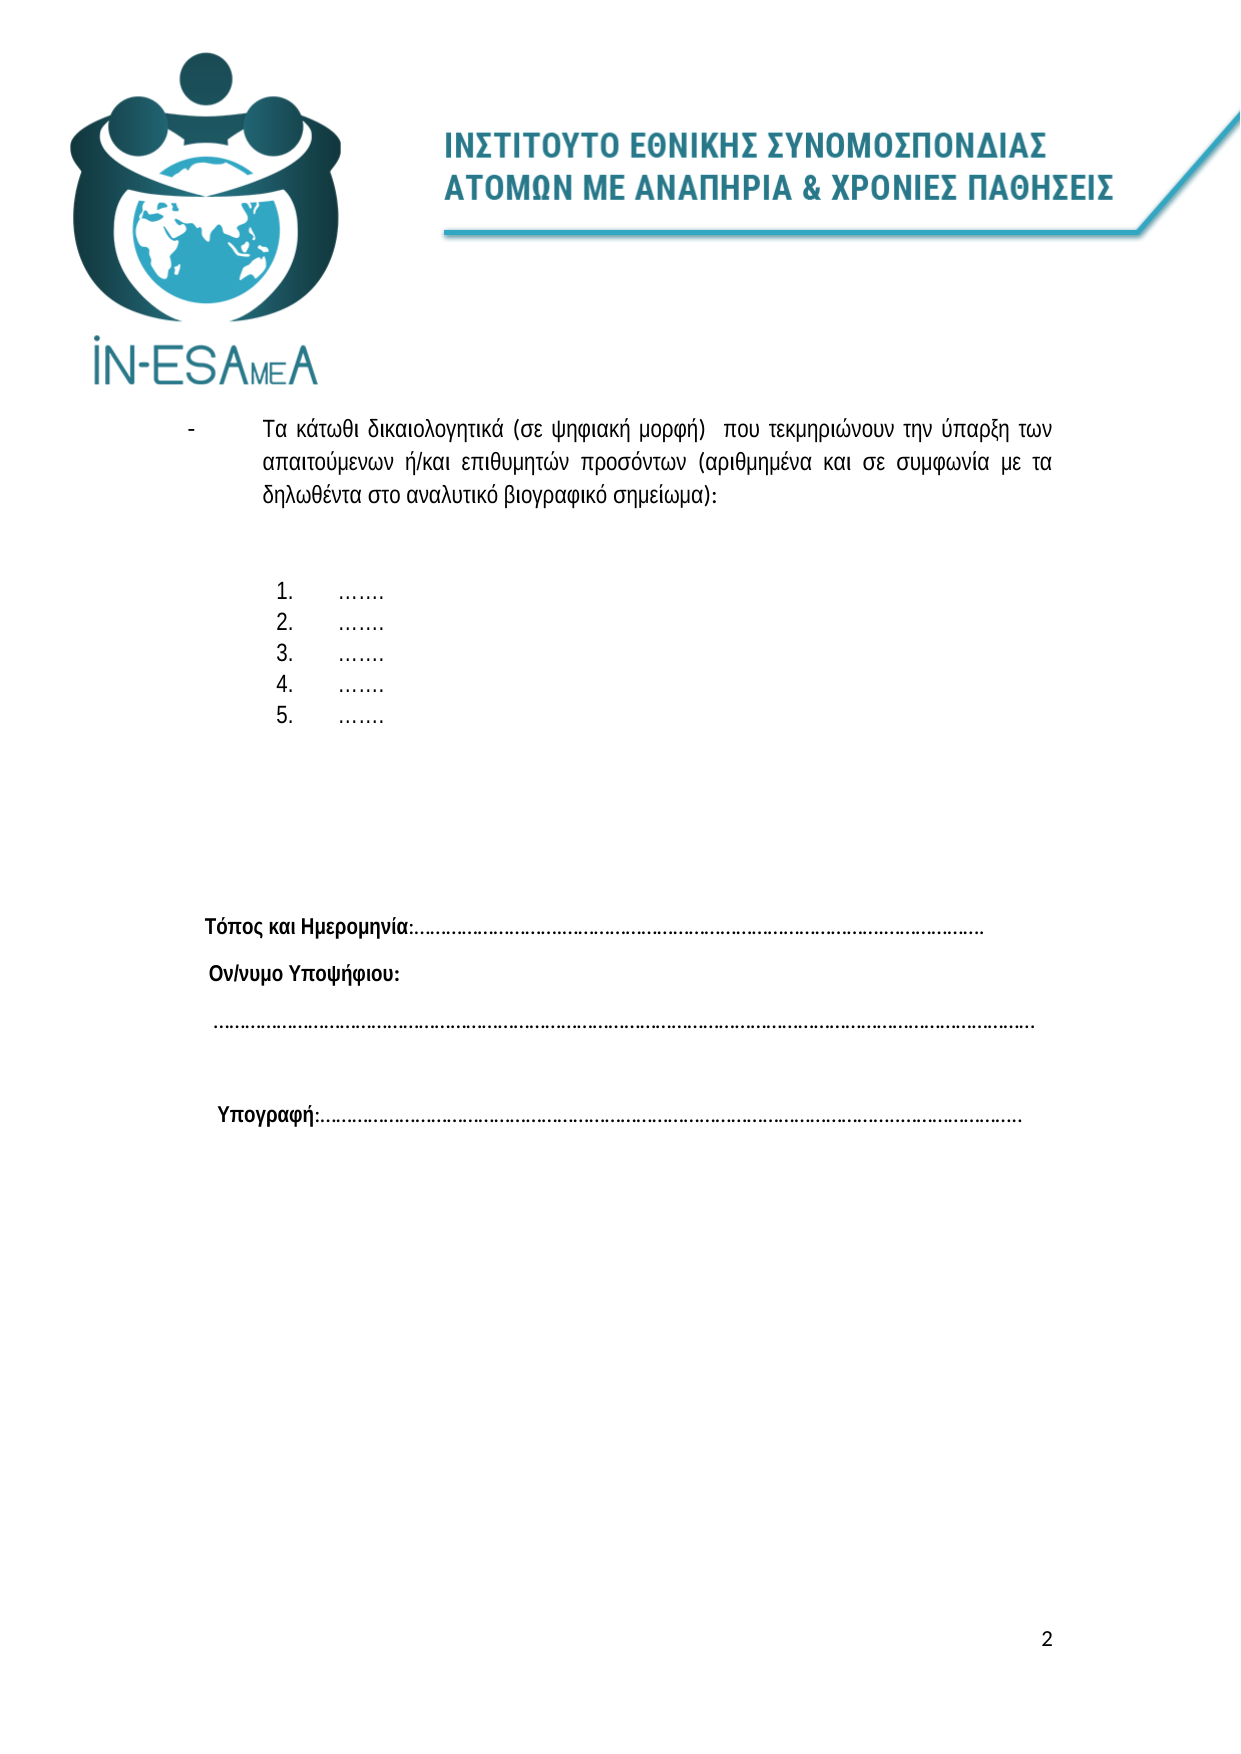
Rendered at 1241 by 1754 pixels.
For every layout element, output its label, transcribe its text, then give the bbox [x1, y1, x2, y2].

list ……. [262, 607, 1053, 636]
list Τα κάτωθι δικαιολογητικά (σε ψηφιακή μορφή) που τεκμηριώνουν την ύπαρξη των απαιτούμενων ή/και επιθυμητών προσόντων (αριθμημένα και σε συμφωνία με τα δηλωθέντα στο αναλυτικό βιογραφικό σημείωμα): [187, 413, 1053, 510]
list ……. [262, 638, 1053, 666]
text ………………………………………………………………………………………………………………………………………… [187, 1006, 1053, 1034]
list ……. [262, 576, 1053, 604]
list ……. [262, 700, 1053, 728]
text Ον/νυμο Υποψήφιου: [187, 959, 1053, 987]
text Τόπος και Ημερομηνία:……………………….…………………………………………………….………………. [187, 912, 1053, 940]
list ……. [262, 669, 1053, 697]
text Υπογραφή:………………………………………………………………………………………………..………………….. [217, 1100, 1053, 1128]
picture [0, 0, 1241, 473]
